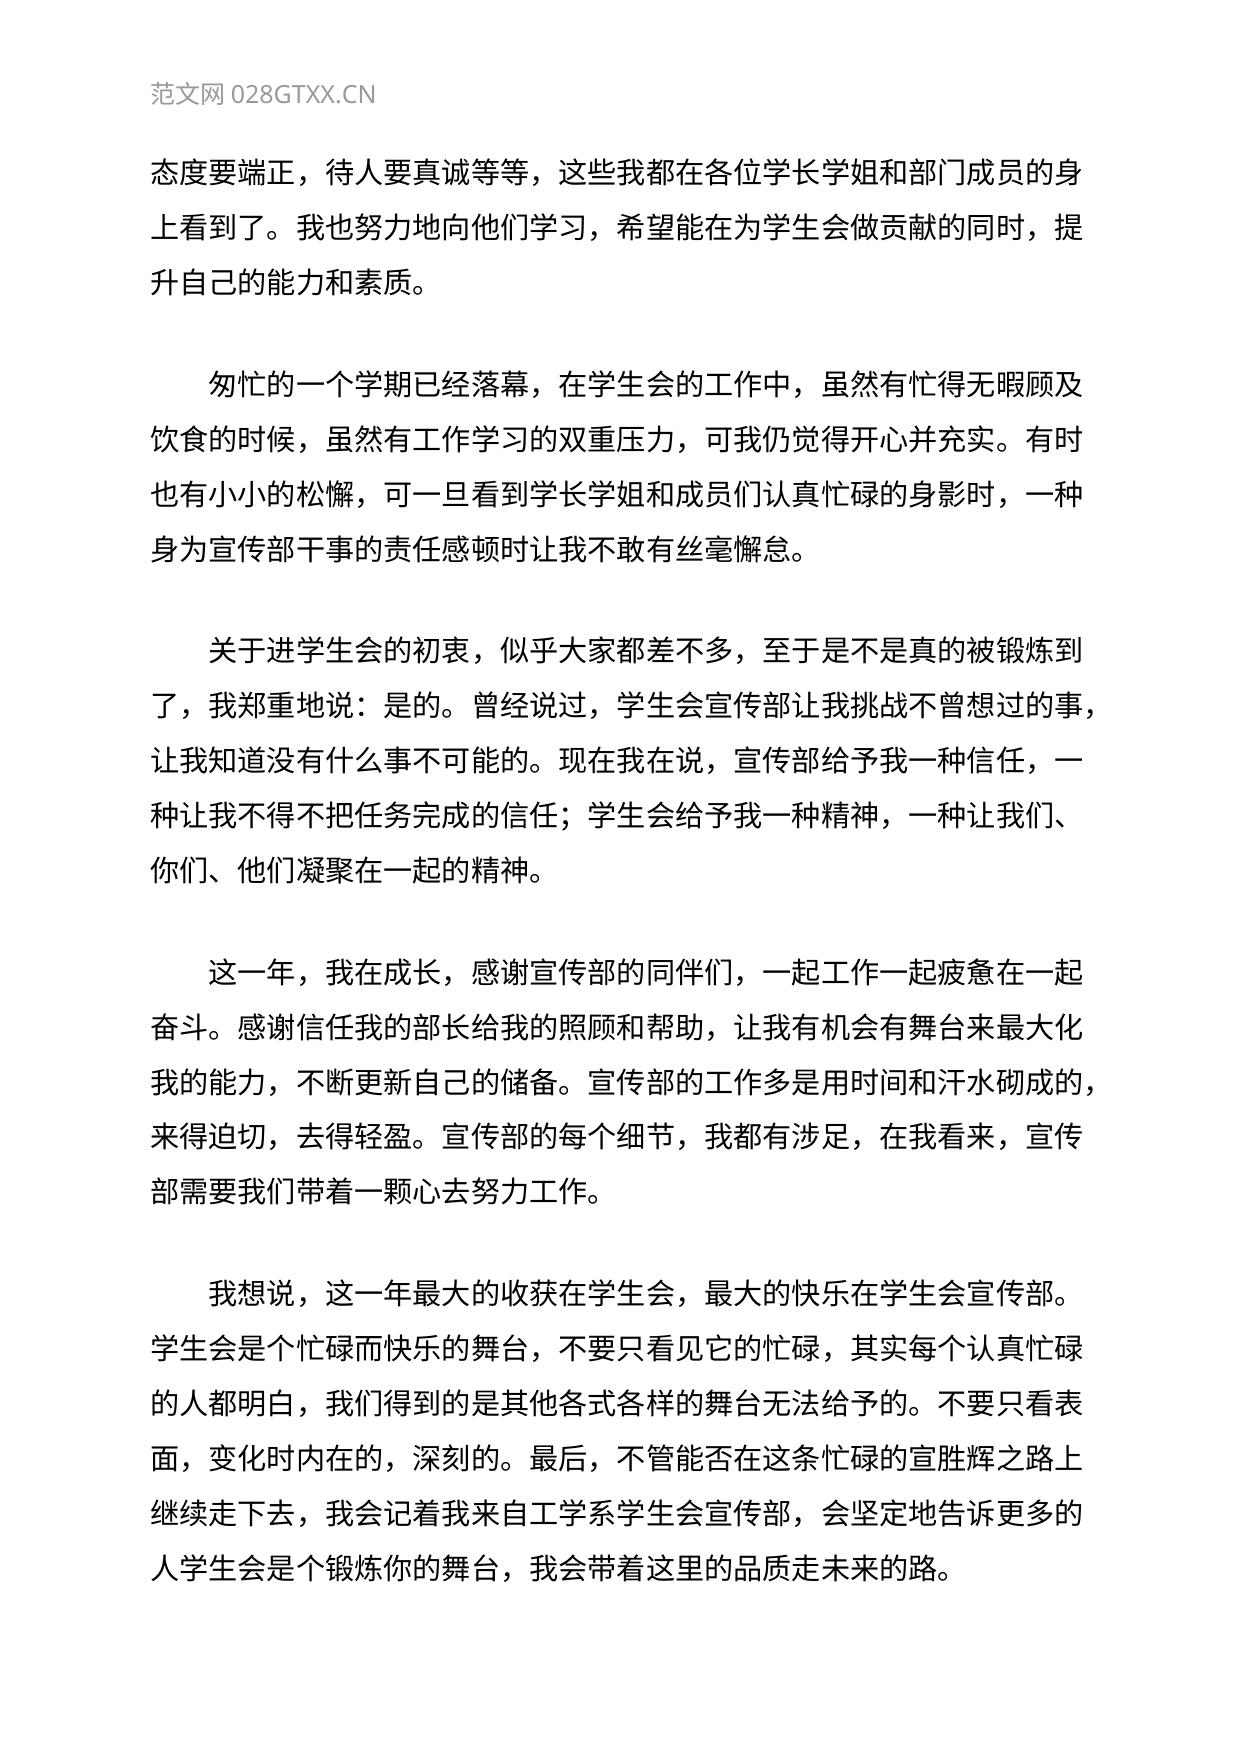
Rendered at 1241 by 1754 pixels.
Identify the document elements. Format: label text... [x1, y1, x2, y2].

text 匆忙的一个学期已经落幕，在学生会的工作中，虽然有忙得无暇顾及饮食的时候，虽然有工作学习的双重压力，可我仍觉得开心并充实。有时也有小小的松懈，可一旦看到学长学姐和成员们认真忙碌的身影时，一种身为宣传部干事的责任感顿时让我不敢有丝毫懈怠。 [150, 362, 1090, 568]
text 这一年，我在成长，感谢宣传部的同伴们，一起工作一起疲惫在一起奋斗。感谢信任我的部长给我的照顾和帮助，让我有机会有舞台来最大化我的能力，不断更新自己的储备。宣传部的工作多是用时间和汗水砌成的，来得迫切，去得轻盈。宣传部的每个细节，我都有涉足，在我看来，宣传部需要我们带着一颗心去努力工作。 [150, 949, 1090, 1211]
text 关于进学生会的初衷，似乎大家都差不多，至于是不是真的被锻炼到了，我郑重地说：是的。曾经说过，学生会宣传部让我挑战不曾想过的事，让我知道没有什么事不可能的。现在我在说，宣传部给予我一种信任，一种让我不得不把任务完成的信任；学生会给予我一种精神，一种让我们、你们、他们凝聚在一起的精神。 [150, 628, 1090, 890]
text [150, 150, 1090, 302]
text 我想说，这一年最大的收获在学生会，最大的快乐在学生会宣传部。学生会是个忙碌而快乐的舞台，不要只看见它的忙碌，其实每个认真忙碌的人都明白，我们得到的是其他各式各样的舞台无法给予的。不要只看表面，变化时内在的，深刻的。最后，不管能否在这条忙碌的宣胜辉之路上继续走下去，我会记着我来自工学系学生会宣传部，会坚定地告诉更多的人学生会是个锻炼你的舞台，我会带着这里的品质走未来的路。 [150, 1271, 1090, 1587]
